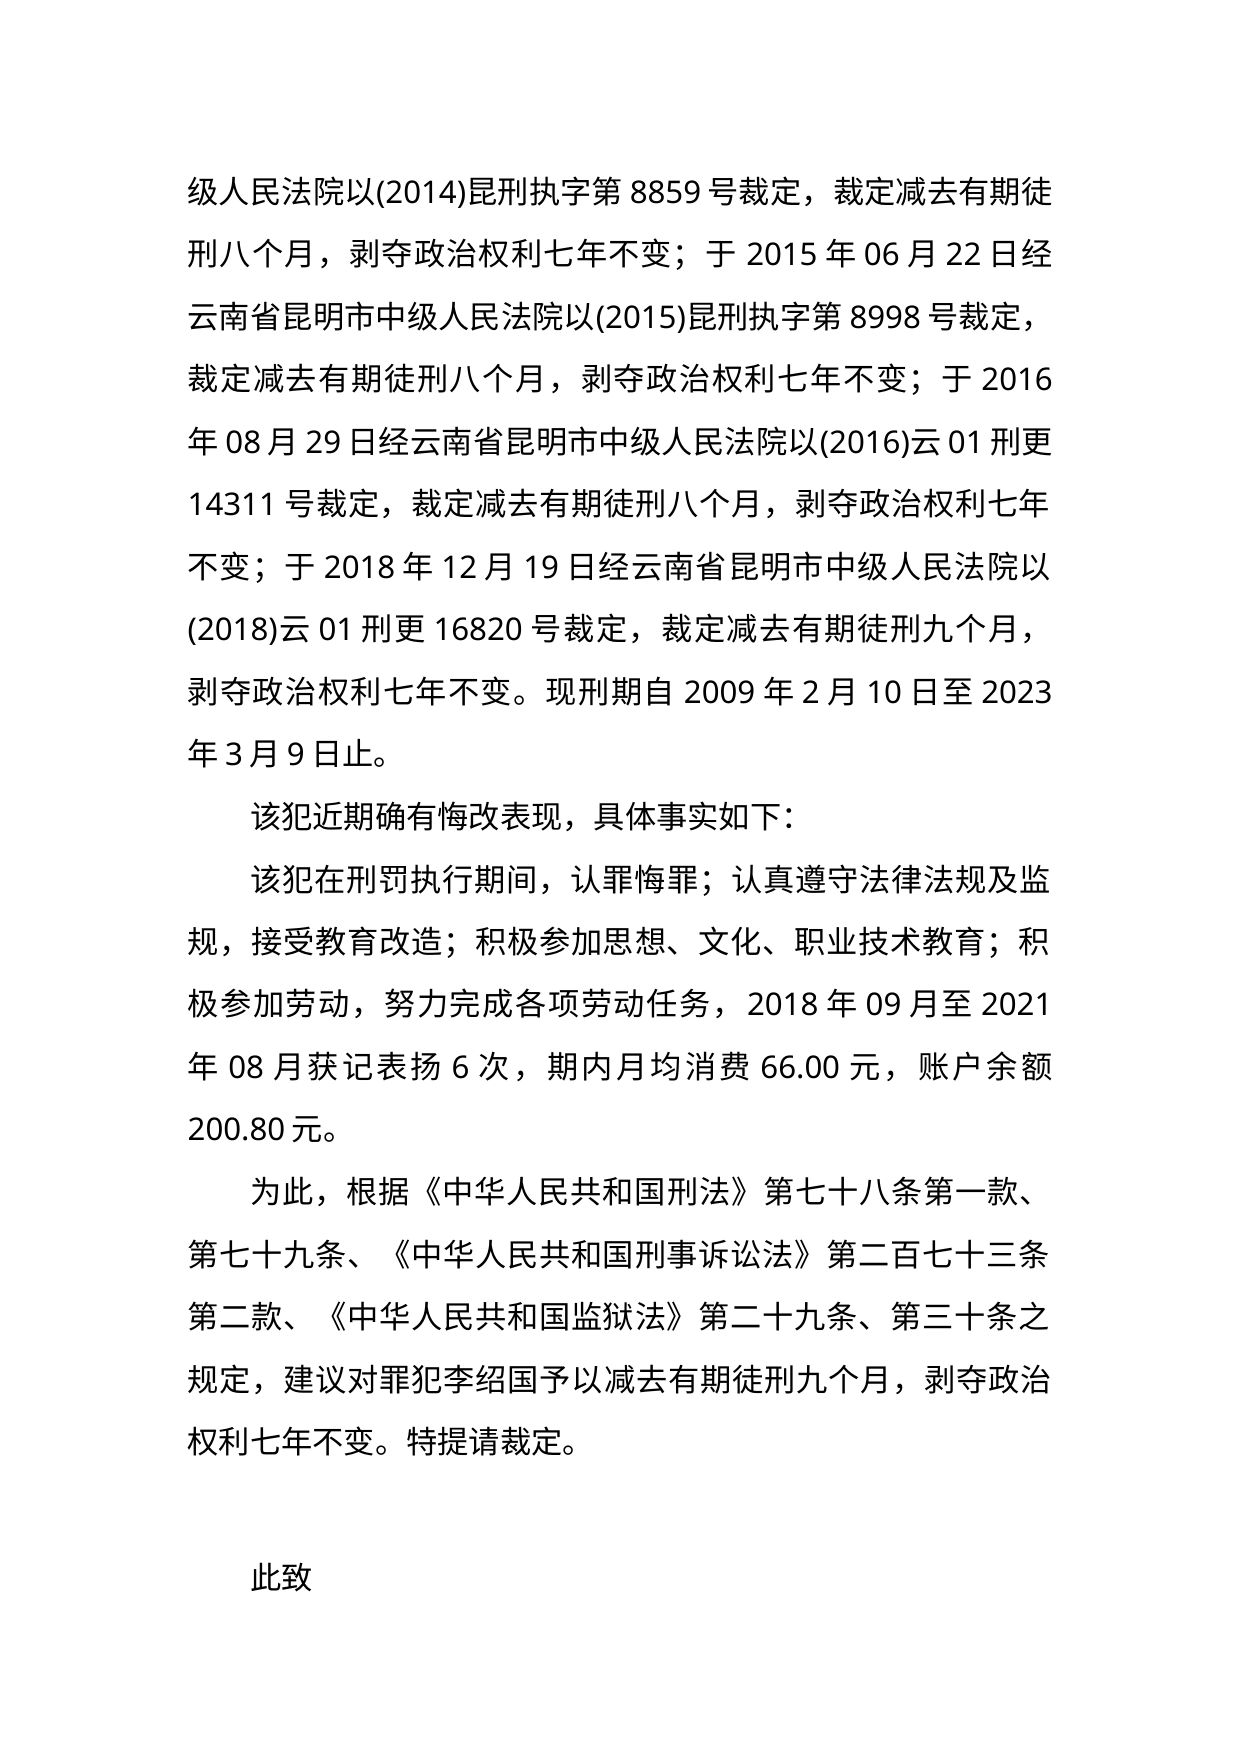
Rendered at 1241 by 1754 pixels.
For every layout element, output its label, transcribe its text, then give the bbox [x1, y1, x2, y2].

text 为此，根据《中华人民共和国刑法》第七十八条第一款、第七十九条、《中华人民共和国刑事诉讼法》第二百七十三条第二款、《中华人民共和国监狱法》第二十九条、第三十条之规定，建议对罪犯李绍国予以减去有期徒刑九个月，剥夺政治权利七年不变。特提请裁定。 [187, 1150, 1053, 1462]
text 此致 [187, 1553, 1053, 1598]
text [187, 150, 1053, 775]
text 该犯在刑罚执行期间，认罪悔罪；认真遵守法律法规及监规，接受教育改造；积极参加思想、文化、职业技术教育；积极参加劳动，努力完成各项劳动任务，2018年09月至2021年08月获记表扬6次，期内月均消费66.00元，账户余额200.80元。 [187, 837, 1053, 1150]
text 该犯近期确有悔改表现，具体事实如下： [187, 775, 1053, 837]
